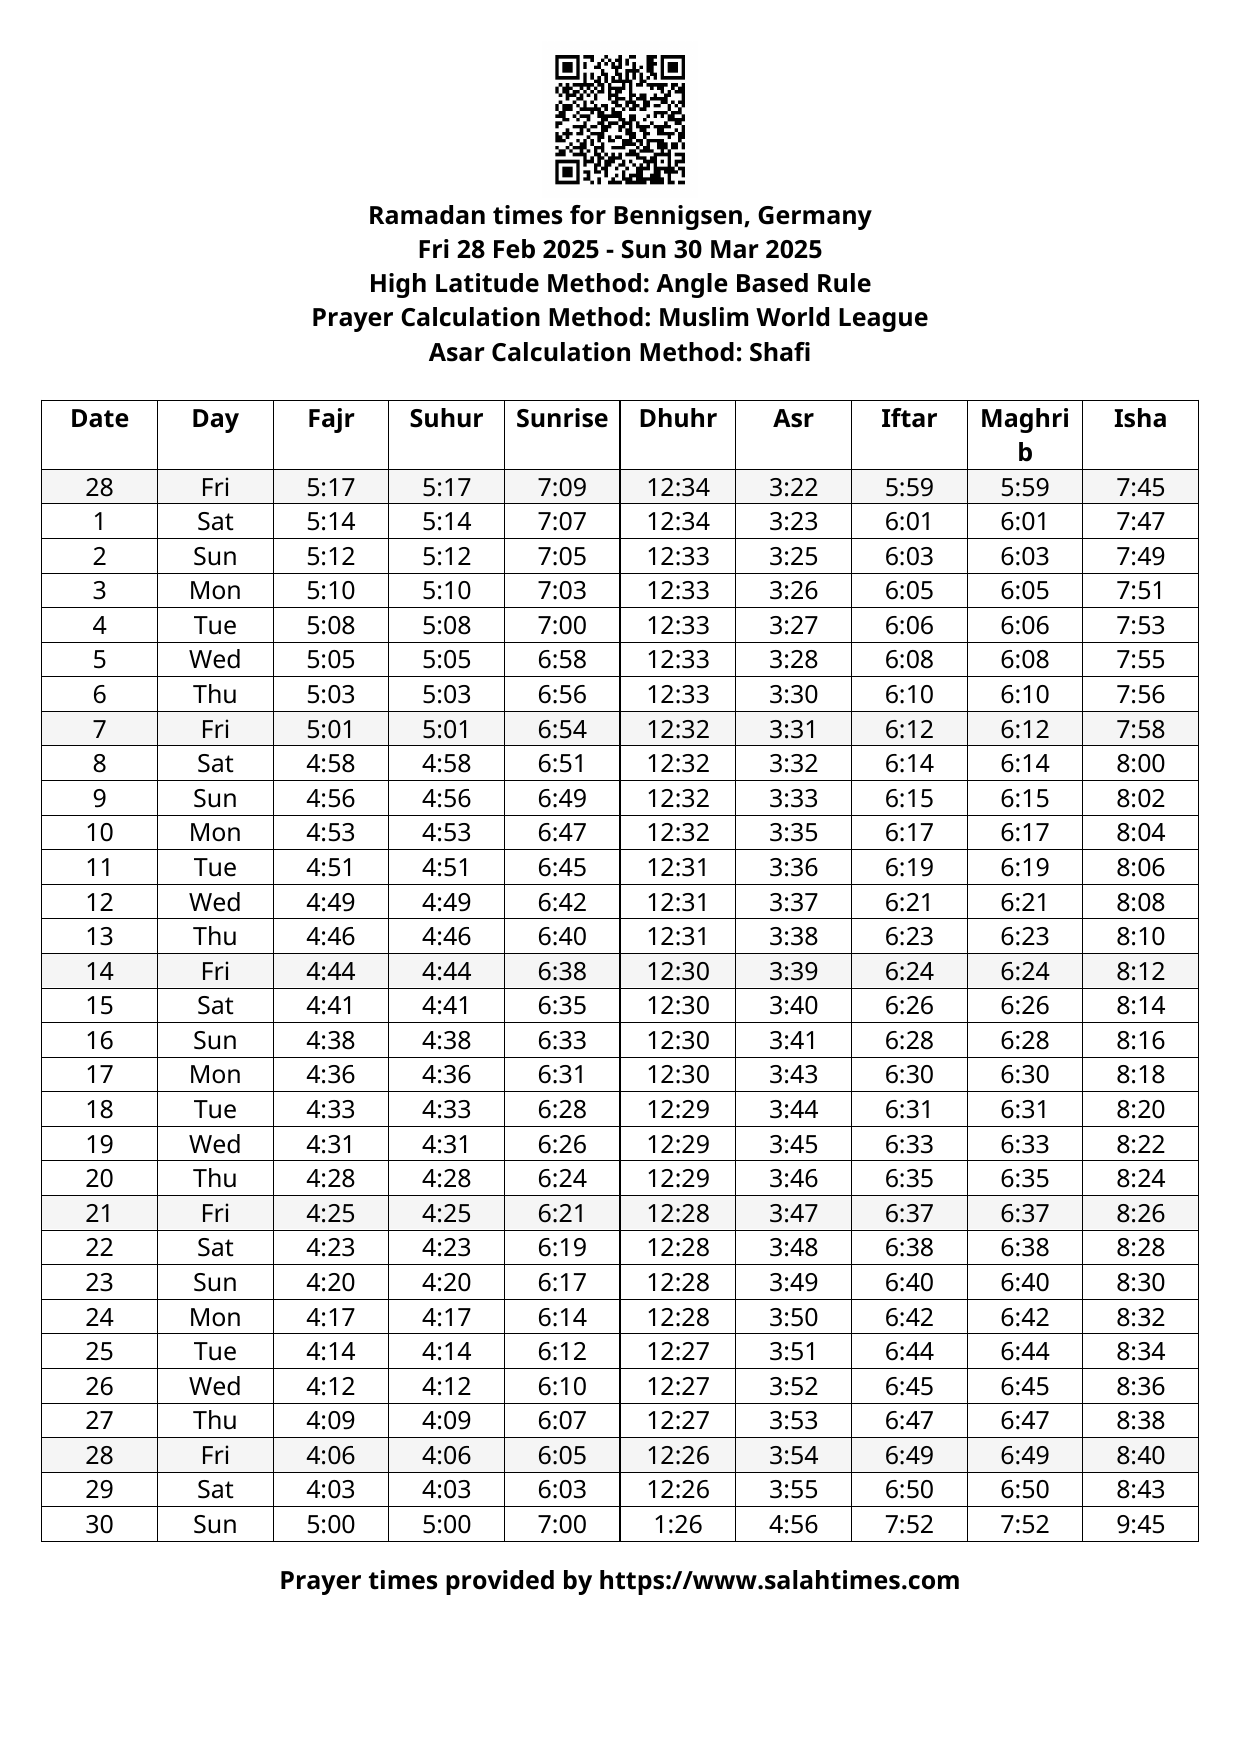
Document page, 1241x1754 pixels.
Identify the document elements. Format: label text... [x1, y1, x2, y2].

table_cell 7:47 [1083, 504, 1198, 538]
table_cell 8:10 [1083, 919, 1198, 953]
table_cell 12:31 [621, 919, 735, 953]
table_cell 4:09 [274, 1404, 388, 1437]
table_header Dhuhr [621, 401, 735, 469]
table_cell Sat [158, 1231, 273, 1264]
table_header Isha [1083, 401, 1198, 469]
table_cell 3:33 [736, 781, 851, 814]
table_cell 8:16 [1083, 1023, 1198, 1057]
table_cell 12:34 [621, 504, 735, 538]
table_cell 5:08 [389, 608, 504, 642]
table_cell 6:01 [852, 504, 967, 538]
table_cell 6:28 [505, 1092, 619, 1126]
table_cell 4:31 [389, 1127, 504, 1160]
table_cell 6:31 [505, 1058, 619, 1091]
table_cell 6:03 [505, 1473, 619, 1506]
table_cell 6:40 [852, 1265, 967, 1299]
table_cell 6:40 [968, 1265, 1082, 1299]
table_cell 8:26 [1083, 1196, 1198, 1229]
table_cell 8:40 [1083, 1438, 1198, 1472]
table_cell Thu [158, 919, 273, 953]
table_cell 6:30 [852, 1058, 967, 1091]
table_header Suhur [389, 401, 504, 469]
table_cell 6:50 [968, 1473, 1082, 1506]
table_cell Fri [158, 1438, 273, 1472]
table_cell Fri [158, 470, 273, 503]
table_cell Wed [158, 1127, 273, 1160]
table_cell 6:08 [968, 643, 1082, 676]
text Fri 28 Feb 2025 - Sun 30 Mar 2025 [42, 232, 1198, 266]
table_cell 4:33 [274, 1092, 388, 1126]
table_cell 26 [42, 1369, 157, 1402]
table_cell 3:43 [736, 1058, 851, 1091]
table_cell 6:45 [852, 1369, 967, 1402]
table_cell 8:08 [1083, 885, 1198, 918]
table_cell 8:02 [1083, 781, 1198, 814]
table_cell 12:34 [621, 470, 735, 503]
table_cell 20 [42, 1161, 157, 1195]
table_cell 4:25 [389, 1196, 504, 1229]
table_cell Sat [158, 504, 273, 538]
table_cell 6:14 [968, 746, 1082, 780]
table_cell 3:51 [736, 1334, 851, 1368]
table_cell 17 [42, 1058, 157, 1091]
table_cell 4:46 [389, 919, 504, 953]
table_cell 12:28 [621, 1231, 735, 1264]
table_cell Thu [158, 1404, 273, 1437]
table_cell 6:40 [505, 919, 619, 953]
table_cell Mon [158, 574, 273, 607]
text High Latitude Method: Angle Based Rule [42, 266, 1198, 300]
table_cell 4:44 [274, 954, 388, 987]
table_cell 7:52 [852, 1507, 967, 1541]
table_cell 3:46 [736, 1161, 851, 1195]
table_cell 6:42 [852, 1300, 967, 1333]
table_cell 3:38 [736, 919, 851, 953]
table_cell Wed [158, 643, 273, 676]
table_cell 6:01 [968, 504, 1082, 538]
table_cell 5:03 [274, 677, 388, 711]
table_cell 3:41 [736, 1023, 851, 1057]
table_cell 3:26 [736, 574, 851, 607]
table_cell 3:23 [736, 504, 851, 538]
table_cell 6:28 [852, 1023, 967, 1057]
table_cell 6:14 [505, 1300, 619, 1333]
table_cell 4:49 [389, 885, 504, 918]
table_cell 4:41 [274, 989, 388, 1022]
table_cell 5:17 [274, 470, 388, 503]
table_cell 22 [42, 1231, 157, 1264]
table_cell Tue [158, 1334, 273, 1368]
table_cell Sat [158, 989, 273, 1022]
table_cell 13 [42, 919, 157, 953]
text Ramadan times for Bennigsen, Germany [42, 198, 1198, 232]
table_cell 12:33 [621, 677, 735, 711]
table_cell 24 [42, 1300, 157, 1333]
table_cell 4:46 [274, 919, 388, 953]
table_cell 5:05 [389, 643, 504, 676]
table_cell 3:35 [736, 816, 851, 849]
table_cell 7:53 [1083, 608, 1198, 642]
table_header Iftar [852, 401, 967, 469]
table_cell 5:59 [852, 470, 967, 503]
table_cell 6:10 [968, 677, 1082, 711]
table_cell 6:14 [852, 746, 967, 780]
table_cell 6:28 [968, 1023, 1082, 1057]
table_cell 6:23 [968, 919, 1082, 953]
table_cell 12:29 [621, 1127, 735, 1160]
text Asar Calculation Method: Shafi [42, 334, 1198, 368]
table_header Sunrise [505, 401, 619, 469]
table_cell 9 [42, 781, 157, 814]
table_cell 7:07 [505, 504, 619, 538]
table_cell 4:17 [389, 1300, 504, 1333]
table_cell 6:49 [968, 1438, 1082, 1472]
table_cell 4:03 [389, 1473, 504, 1506]
table_cell 6:33 [505, 1023, 619, 1057]
table_cell 6:26 [852, 989, 967, 1022]
table_cell 3:49 [736, 1265, 851, 1299]
table_cell 6:17 [505, 1265, 619, 1299]
table_cell 5:14 [389, 504, 504, 538]
table_cell 7:00 [505, 1507, 619, 1541]
table_cell 19 [42, 1127, 157, 1160]
table_cell 6:49 [505, 781, 619, 814]
table_cell 3:48 [736, 1231, 851, 1264]
table_cell 8:43 [1083, 1473, 1198, 1506]
table_cell 4:09 [389, 1404, 504, 1437]
table_cell Wed [158, 1369, 273, 1402]
table_cell 4:12 [274, 1369, 388, 1402]
table_cell 7:09 [505, 470, 619, 503]
table_cell 12:29 [621, 1092, 735, 1126]
table_cell 6:42 [505, 885, 619, 918]
table_cell 4:58 [274, 746, 388, 780]
table_cell 4:38 [274, 1023, 388, 1057]
table_cell 6:24 [968, 954, 1082, 987]
table_cell 12:30 [621, 954, 735, 987]
table_cell 4:56 [389, 781, 504, 814]
table_cell 29 [42, 1473, 157, 1506]
table_cell 4:03 [274, 1473, 388, 1506]
table_cell 7:52 [968, 1507, 1082, 1541]
table_cell Thu [158, 1161, 273, 1195]
table_cell 6:05 [505, 1438, 619, 1472]
table_cell 6:47 [852, 1404, 967, 1437]
table_cell 12:33 [621, 574, 735, 607]
table_cell 6:31 [852, 1092, 967, 1126]
table_cell 25 [42, 1334, 157, 1368]
table_cell 15 [42, 989, 157, 1022]
table_cell 12:31 [621, 850, 735, 884]
table_cell 6:44 [968, 1334, 1082, 1368]
table_cell 5:01 [389, 712, 504, 745]
table_cell 7:51 [1083, 574, 1198, 607]
table_cell 3:28 [736, 643, 851, 676]
table_cell 7:45 [1083, 470, 1198, 503]
table_cell 12:33 [621, 539, 735, 572]
table_cell 6:30 [968, 1058, 1082, 1091]
table_cell 8:04 [1083, 816, 1198, 849]
table_cell 6:12 [852, 712, 967, 745]
table_cell 6:56 [505, 677, 619, 711]
table_cell 6:35 [505, 989, 619, 1022]
table_cell 8:06 [1083, 850, 1198, 884]
table_cell Wed [158, 885, 273, 918]
table_cell 6:38 [852, 1231, 967, 1264]
table_cell 6:58 [505, 643, 619, 676]
table_cell 3:22 [736, 470, 851, 503]
table_cell 6:07 [505, 1404, 619, 1437]
table_cell 6:42 [968, 1300, 1082, 1333]
table_cell 8:28 [1083, 1231, 1198, 1264]
table_cell 6:19 [968, 850, 1082, 884]
table_cell 6:37 [968, 1196, 1082, 1229]
table_cell 6:45 [505, 850, 619, 884]
table_cell 8 [42, 746, 157, 780]
table_cell 4:25 [274, 1196, 388, 1229]
table_cell 6:06 [852, 608, 967, 642]
table_cell Tue [158, 608, 273, 642]
table_cell 3:50 [736, 1300, 851, 1333]
table_cell 6:33 [968, 1127, 1082, 1160]
table_cell 4:51 [389, 850, 504, 884]
table_cell 6:51 [505, 746, 619, 780]
table_cell 3:55 [736, 1473, 851, 1506]
table_cell 4:06 [274, 1438, 388, 1472]
table_cell 6:44 [852, 1334, 967, 1368]
table_cell 12:28 [621, 1300, 735, 1333]
table_header Fajr [274, 401, 388, 469]
table_cell 6:38 [505, 954, 619, 987]
table_cell 4:51 [274, 850, 388, 884]
table_cell 6:06 [968, 608, 1082, 642]
table_cell 5:12 [274, 539, 388, 572]
table_cell 6:38 [968, 1231, 1082, 1264]
table_cell 5:05 [274, 643, 388, 676]
table_cell 4:23 [274, 1231, 388, 1264]
table_cell 6:26 [968, 989, 1082, 1022]
table_cell 3:39 [736, 954, 851, 987]
table_cell 12:26 [621, 1438, 735, 1472]
table_cell 6:17 [852, 816, 967, 849]
table_cell 6:15 [852, 781, 967, 814]
table_cell 1:26 [621, 1507, 735, 1541]
table_cell 6:49 [852, 1438, 967, 1472]
table_cell 5:00 [389, 1507, 504, 1541]
table_cell 6:19 [852, 850, 967, 884]
table_cell Sun [158, 781, 273, 814]
table_cell 6:23 [852, 919, 967, 953]
table_cell 23 [42, 1265, 157, 1299]
table_cell 7:49 [1083, 539, 1198, 572]
table_cell 6:21 [505, 1196, 619, 1229]
table_cell 5:59 [968, 470, 1082, 503]
table_cell 12:29 [621, 1161, 735, 1195]
table_cell 8:30 [1083, 1265, 1198, 1299]
table_cell 8:38 [1083, 1404, 1198, 1437]
table_cell 4 [42, 608, 157, 642]
table_cell 6:10 [505, 1369, 619, 1402]
table_cell 8:14 [1083, 989, 1198, 1022]
table_cell Sat [158, 1473, 273, 1506]
table_cell 3:31 [736, 712, 851, 745]
table_cell 5:17 [389, 470, 504, 503]
table_cell 12:33 [621, 643, 735, 676]
table_cell 12:32 [621, 816, 735, 849]
table_cell 7:58 [1083, 712, 1198, 745]
table_cell 4:38 [389, 1023, 504, 1057]
table_cell 3:54 [736, 1438, 851, 1472]
table_cell 11 [42, 850, 157, 884]
table_cell 8:34 [1083, 1334, 1198, 1368]
table_cell 5 [42, 643, 157, 676]
table_cell 6:50 [852, 1473, 967, 1506]
table_cell 4:33 [389, 1092, 504, 1126]
table_cell 12:30 [621, 989, 735, 1022]
table_cell 4:53 [274, 816, 388, 849]
table_cell 4:56 [736, 1507, 851, 1541]
table_cell 30 [42, 1507, 157, 1541]
table_cell 8:32 [1083, 1300, 1198, 1333]
table_cell Mon [158, 1058, 273, 1091]
table_cell 10 [42, 816, 157, 849]
table_cell 5:10 [274, 574, 388, 607]
table_cell 1 [42, 504, 157, 538]
table_cell 12:32 [621, 746, 735, 780]
text Prayer Calculation Method: Muslim World League [42, 300, 1198, 334]
table_cell 6:45 [968, 1369, 1082, 1402]
table_cell 3:45 [736, 1127, 851, 1160]
table_cell 6:10 [852, 677, 967, 711]
table_cell 8:20 [1083, 1092, 1198, 1126]
table_cell Sun [158, 1265, 273, 1299]
text Prayer times provided by https://www.salahtimes.com [42, 1563, 1198, 1597]
table_cell Sun [158, 1507, 273, 1541]
table_cell 6 [42, 677, 157, 711]
table_cell 4:31 [274, 1127, 388, 1160]
table_header Day [158, 401, 273, 469]
table_cell 6:03 [852, 539, 967, 572]
table_cell 12:28 [621, 1265, 735, 1299]
table_cell Mon [158, 816, 273, 849]
table_cell 27 [42, 1404, 157, 1437]
table_cell 5:10 [389, 574, 504, 607]
table_cell 3:30 [736, 677, 851, 711]
table_cell 28 [42, 1438, 157, 1472]
table_cell Sat [158, 746, 273, 780]
table_cell 5:14 [274, 504, 388, 538]
table_cell 3:27 [736, 608, 851, 642]
table_cell 4:17 [274, 1300, 388, 1333]
table_cell 4:12 [389, 1369, 504, 1402]
table_cell 6:05 [968, 574, 1082, 607]
table_cell 12:32 [621, 781, 735, 814]
table_cell 6:15 [968, 781, 1082, 814]
table_cell 6:08 [852, 643, 967, 676]
table_cell 6:47 [968, 1404, 1082, 1437]
table_cell 8:24 [1083, 1161, 1198, 1195]
table_cell 8:12 [1083, 954, 1198, 987]
table_cell 7:03 [505, 574, 619, 607]
table_cell 12:32 [621, 712, 735, 745]
table_cell Fri [158, 1196, 273, 1229]
table_cell 3:44 [736, 1092, 851, 1126]
table_cell 8:18 [1083, 1058, 1198, 1091]
table_cell 12:28 [621, 1196, 735, 1229]
table_cell 8:00 [1083, 746, 1198, 780]
table_cell 6:54 [505, 712, 619, 745]
table_cell 3:37 [736, 885, 851, 918]
table_cell 6:21 [968, 885, 1082, 918]
table_cell 7:05 [505, 539, 619, 572]
table_cell 4:36 [389, 1058, 504, 1091]
table_cell Mon [158, 1300, 273, 1333]
table_cell Sun [158, 539, 273, 572]
table_cell 3 [42, 574, 157, 607]
table_cell 28 [42, 470, 157, 503]
table_cell 6:24 [505, 1161, 619, 1195]
table_cell 4:14 [274, 1334, 388, 1368]
table_cell 5:12 [389, 539, 504, 572]
table_cell 6:12 [505, 1334, 619, 1368]
table_cell 5:00 [274, 1507, 388, 1541]
table_cell 3:52 [736, 1369, 851, 1402]
table_cell 4:58 [389, 746, 504, 780]
table_cell 4:20 [389, 1265, 504, 1299]
table_cell 12:33 [621, 608, 735, 642]
table_cell 8:36 [1083, 1369, 1198, 1402]
table_cell 7:55 [1083, 643, 1198, 676]
table_cell 3:53 [736, 1404, 851, 1437]
table_cell 6:47 [505, 816, 619, 849]
table_cell 4:36 [274, 1058, 388, 1091]
table_cell 6:17 [968, 816, 1082, 849]
table_cell 8:22 [1083, 1127, 1198, 1160]
table_cell 6:05 [852, 574, 967, 607]
table_cell 6:35 [852, 1161, 967, 1195]
table_cell 3:40 [736, 989, 851, 1022]
table_cell 6:03 [968, 539, 1082, 572]
table_cell 12:31 [621, 885, 735, 918]
table_cell 4:23 [389, 1231, 504, 1264]
table_cell Fri [158, 954, 273, 987]
table_cell 5:03 [389, 677, 504, 711]
picture [542, 41, 699, 198]
table_cell 16 [42, 1023, 157, 1057]
table_cell 4:49 [274, 885, 388, 918]
table_cell 6:12 [968, 712, 1082, 745]
table_cell 12:30 [621, 1023, 735, 1057]
table_cell 4:06 [389, 1438, 504, 1472]
table_cell Thu [158, 677, 273, 711]
table_cell 12:27 [621, 1404, 735, 1437]
table_cell 3:25 [736, 539, 851, 572]
table_cell 4:28 [389, 1161, 504, 1195]
table_cell 12 [42, 885, 157, 918]
table_cell 12:30 [621, 1058, 735, 1091]
table_cell 2 [42, 539, 157, 572]
table_cell 12:27 [621, 1334, 735, 1368]
table_cell 6:19 [505, 1231, 619, 1264]
table_header Date [42, 401, 157, 469]
table_cell 6:31 [968, 1092, 1082, 1126]
table_cell 9:45 [1083, 1507, 1198, 1541]
table_cell 3:36 [736, 850, 851, 884]
table_cell 6:35 [968, 1161, 1082, 1195]
table_cell 21 [42, 1196, 157, 1229]
table_cell 12:27 [621, 1369, 735, 1402]
table_cell 18 [42, 1092, 157, 1126]
table_cell 4:20 [274, 1265, 388, 1299]
table_cell Tue [158, 1092, 273, 1126]
table_cell 4:41 [389, 989, 504, 1022]
table_cell 6:24 [852, 954, 967, 987]
table_header Asr [736, 401, 851, 469]
table_cell Fri [158, 712, 273, 745]
table_header Maghrib [968, 401, 1082, 469]
table_cell 6:37 [852, 1196, 967, 1229]
table_cell 4:53 [389, 816, 504, 849]
table_cell 7:00 [505, 608, 619, 642]
table_cell 14 [42, 954, 157, 987]
table_cell 4:44 [389, 954, 504, 987]
table_cell 4:14 [389, 1334, 504, 1368]
table_cell 7:56 [1083, 677, 1198, 711]
table_cell 6:26 [505, 1127, 619, 1160]
table_cell 3:32 [736, 746, 851, 780]
table_cell 3:47 [736, 1196, 851, 1229]
table_cell 12:26 [621, 1473, 735, 1506]
table_cell 5:01 [274, 712, 388, 745]
table_cell 4:56 [274, 781, 388, 814]
table_cell Tue [158, 850, 273, 884]
table_cell 7 [42, 712, 157, 745]
table_cell 6:21 [852, 885, 967, 918]
table_cell 6:33 [852, 1127, 967, 1160]
table_cell 5:08 [274, 608, 388, 642]
table_cell 4:28 [274, 1161, 388, 1195]
table_cell Sun [158, 1023, 273, 1057]
